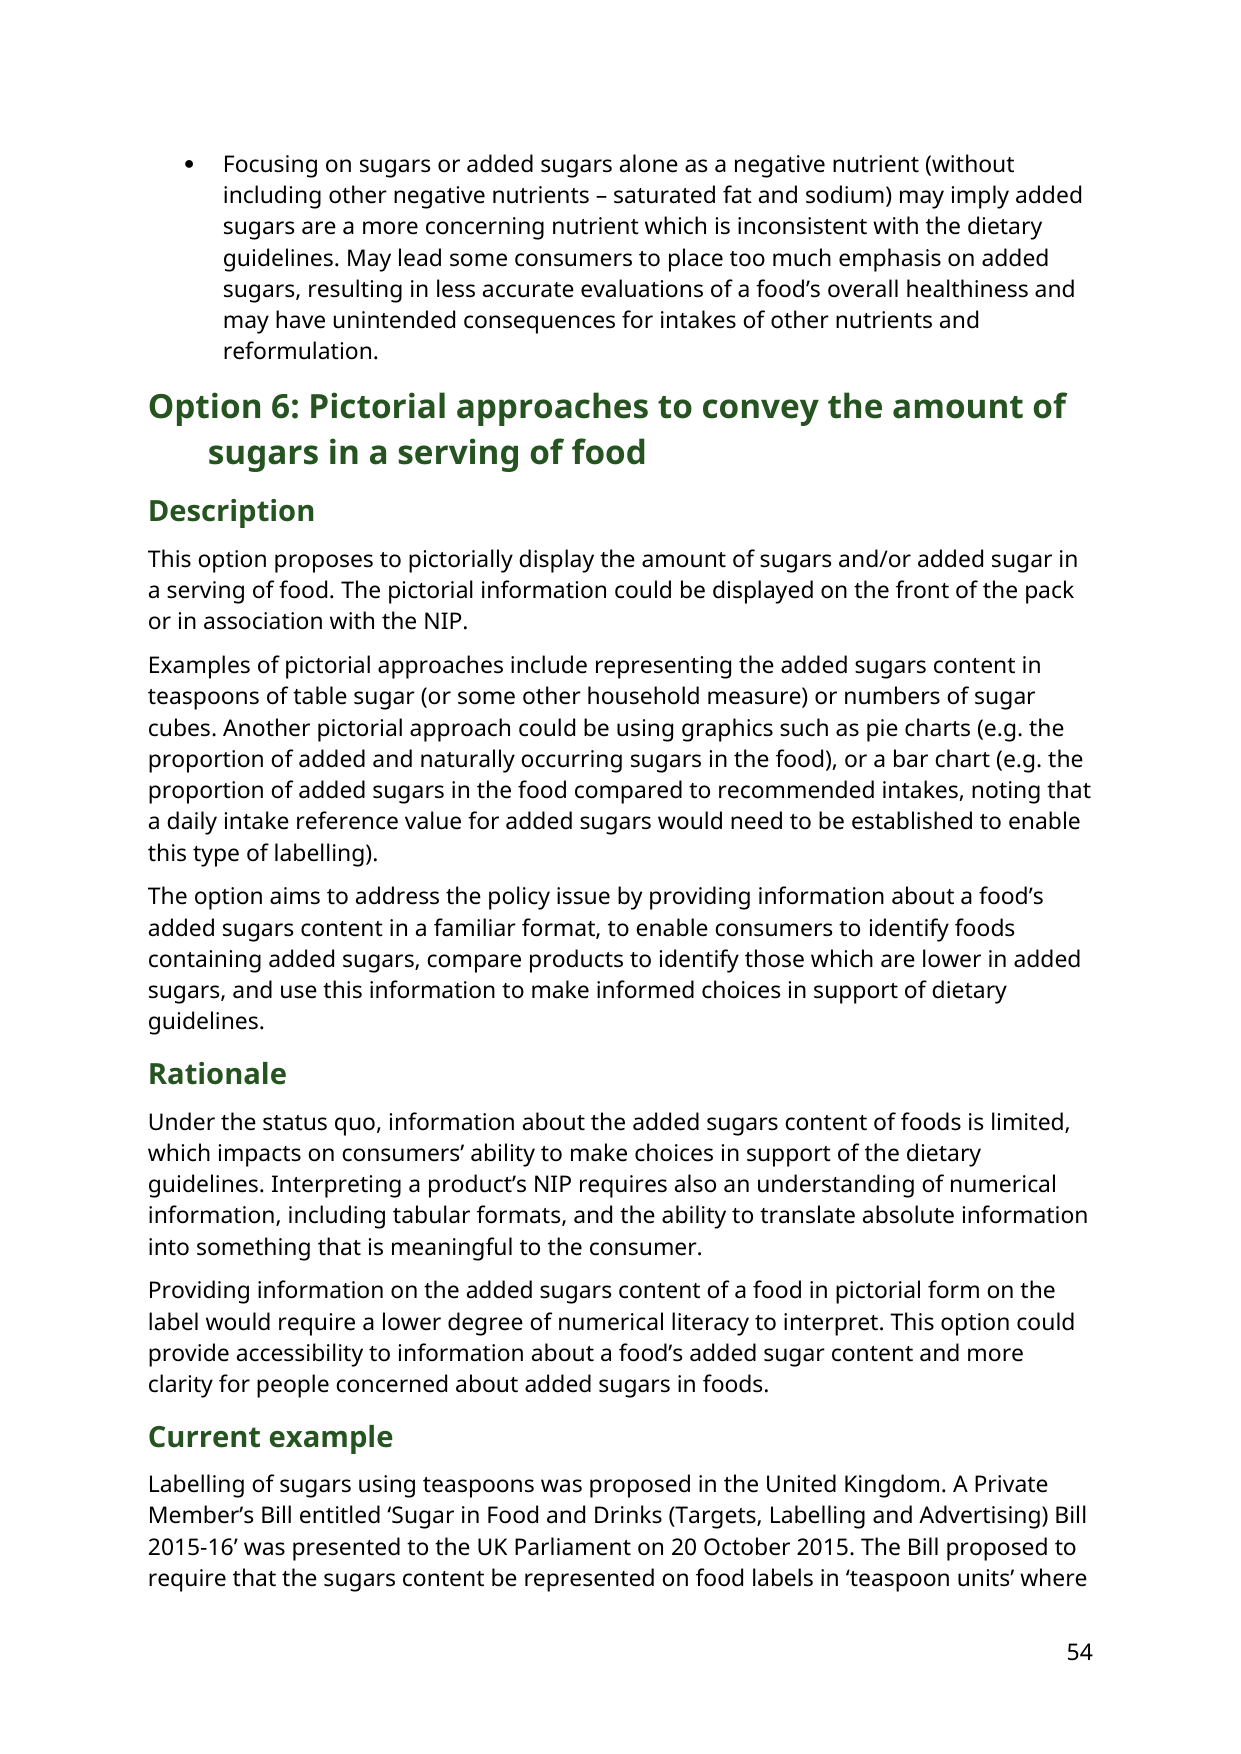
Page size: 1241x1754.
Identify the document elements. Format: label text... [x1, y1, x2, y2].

text Focusing on sugars or added sugars alone as a negative nutrient (without including other negative nutrients – saturated fat and sodium) may imply added sugars are a more concerning nutrient which is inconsistent with the dietary guidelines. May lead some consumers to place too much emphasis on added sugars, resulting in less accurate evaluations of a food’s overall healthiness and may have unintended consequences for intakes of other nutrients and reformulation. [185, 148, 1092, 366]
text This option proposes to pictorially display the amount of sugars and/or added sugar in a serving of food. The pictorial information could be displayed on the front of the pack or in association with the NIP. [148, 543, 1092, 637]
text Providing information on the added sugars content of a food in pictorial form on the label would require a lower degree of numerical literacy to interpret. This option could provide accessibility to information about a food’s added sugar content and more clarity for people concerned about added sugars in foods. [148, 1274, 1092, 1399]
subtitle Description [148, 491, 1092, 530]
text Under the status quo, information about the added sugars content of foods is limited, which impacts on consumers’ ability to make choices in support of the dietary guidelines. Interpreting a product’s NIP requires also an understanding of numerical information, including tabular formats, and the ability to translate absolute information into something that is meaningful to the consumer. [148, 1105, 1092, 1262]
subtitle Current example [148, 1416, 1092, 1456]
subtitle Option 6: Pictorial approaches to convey the amount of sugars in a serving of food [148, 383, 1092, 474]
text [148, 1468, 1092, 1593]
subtitle Rationale [148, 1053, 1092, 1093]
text Examples of pictorial approaches include representing the added sugars content in teaspoons of table sugar (or some other household measure) or numbers of sugar cubes. Another pictorial approach could be using graphics such as pie charts (e.g. the proportion of added and naturally occurring sugars in the food), or a bar chart (e.g. the proportion of added sugars in the food compared to recommended intakes, noting that a daily intake reference value for added sugars would need to be established to enable this type of labelling). [148, 649, 1092, 868]
text The option aims to address the policy issue by providing information about a food’s added sugars content in a familiar format, to enable consumers to identify foods containing added sugars, compare products to identify those which are lower in added sugars, and use this information to make informed choices in support of dietary guidelines. [148, 880, 1092, 1037]
